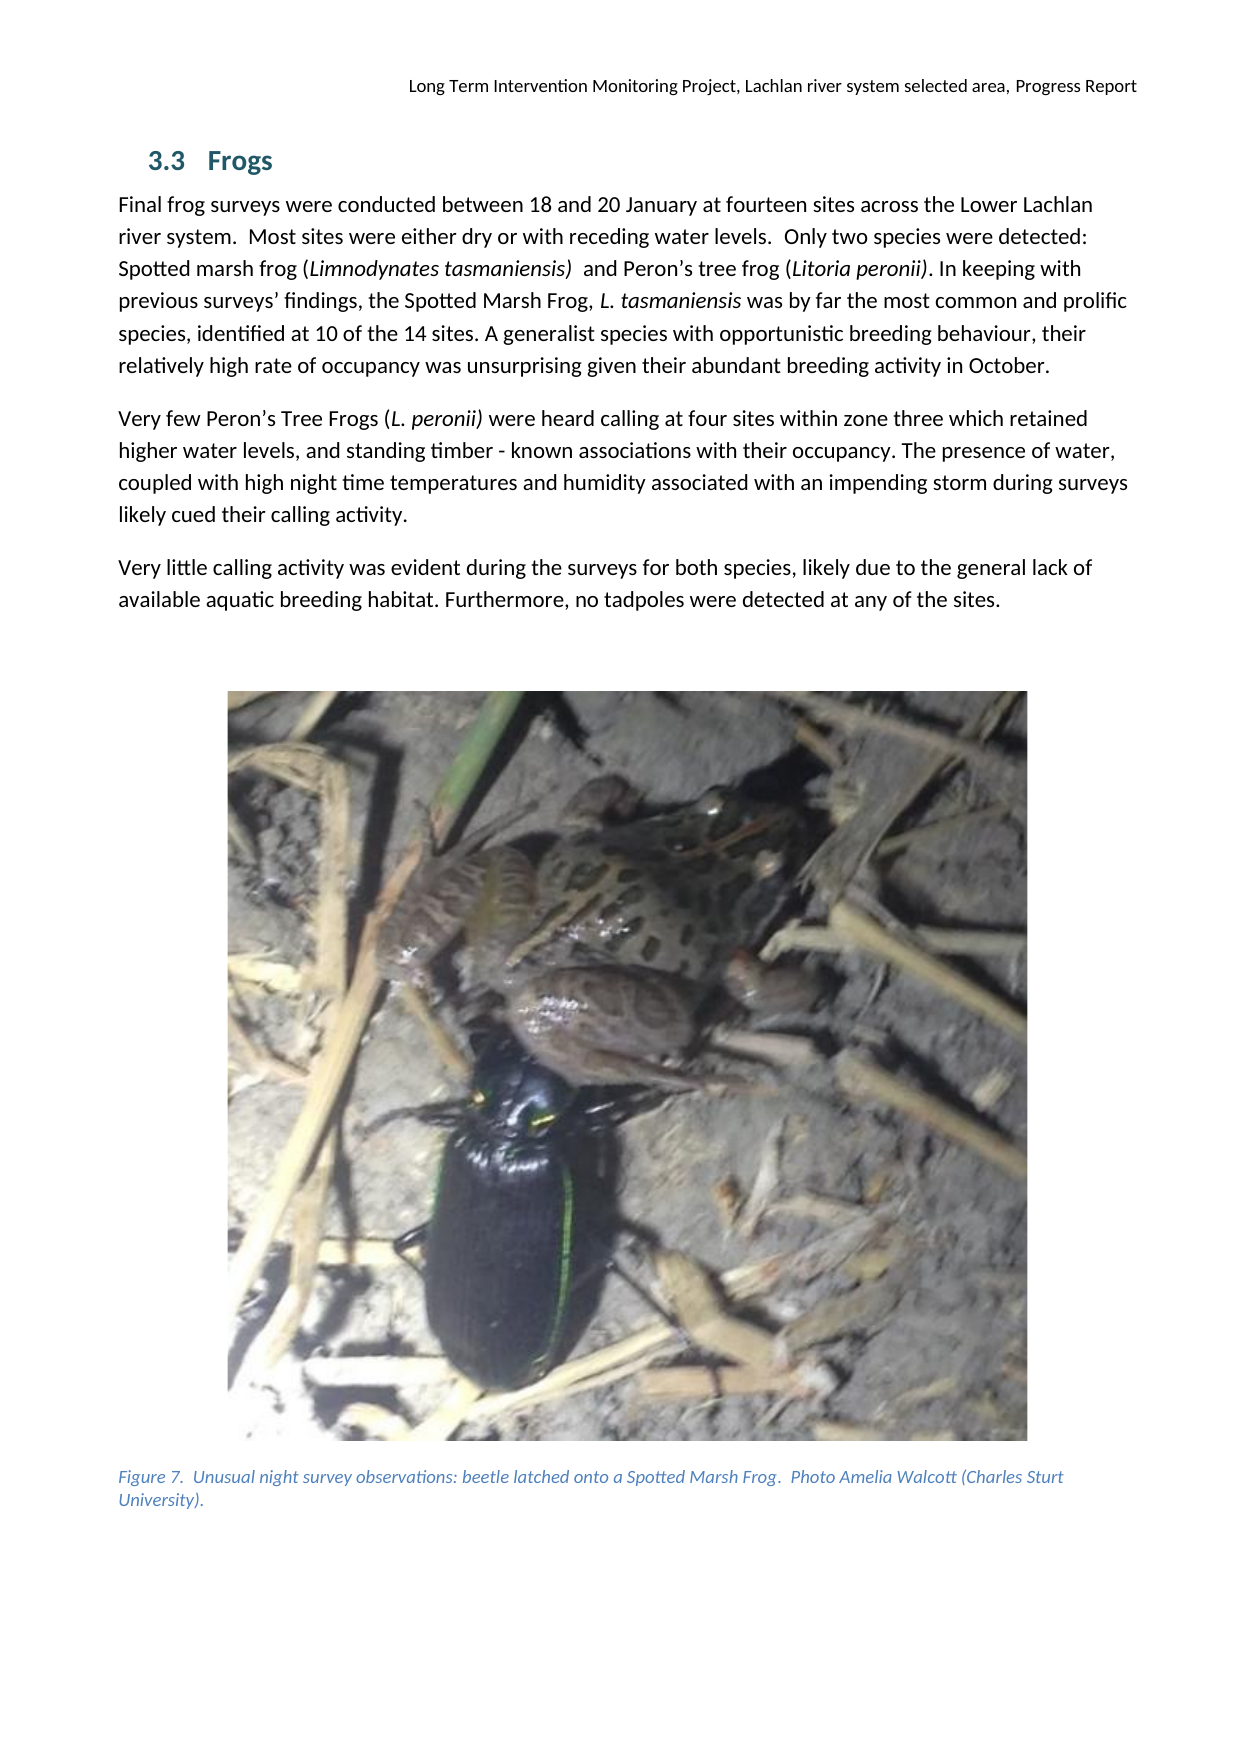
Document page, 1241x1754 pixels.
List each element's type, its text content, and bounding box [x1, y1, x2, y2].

subtitle Frogs [148, 142, 1137, 178]
text Final frog surveys were conducted between 18 and 20 January at fourteen sites across the Lower Lachlan river system. Most sites were either dry or with receding water levels. Only two species were detected: Spotted marsh frog (Limnodynates tasmaniensis) and Peron’s tree frog (Litoria peronii). In keeping with previous surveys’ findings, the Spotted Marsh Frog, L. tasmaniensis was by far the most common and prolific species, identified at 10 of the 14 sites. A generalist species with opportunistic breeding behaviour, their relatively high rate of occupancy was unsurprising given their abundant breeding activity in October. [118, 190, 1137, 379]
picture [227, 691, 1028, 1441]
text Figure 7. Unusual night survey observations: beetle latched onto a Spotted Marsh Frog. Photo Amelia Walcott (Charles Sturt University). [118, 1465, 1137, 1511]
text Very few Peron’s Tree Frogs (L. peronii) were heard calling at four sites within zone three which retained higher water levels, and standing timber - known associations with their occupancy. The presence of water, coupled with high night time temperatures and humidity associated with an impending storm during surveys likely cued their calling activity. [118, 404, 1137, 528]
text Very little calling activity was evident during the surveys for both species, likely due to the general lack of available aquatic breeding habitat. Furthermore, no tadpoles were detected at any of the sites. [118, 553, 1137, 614]
